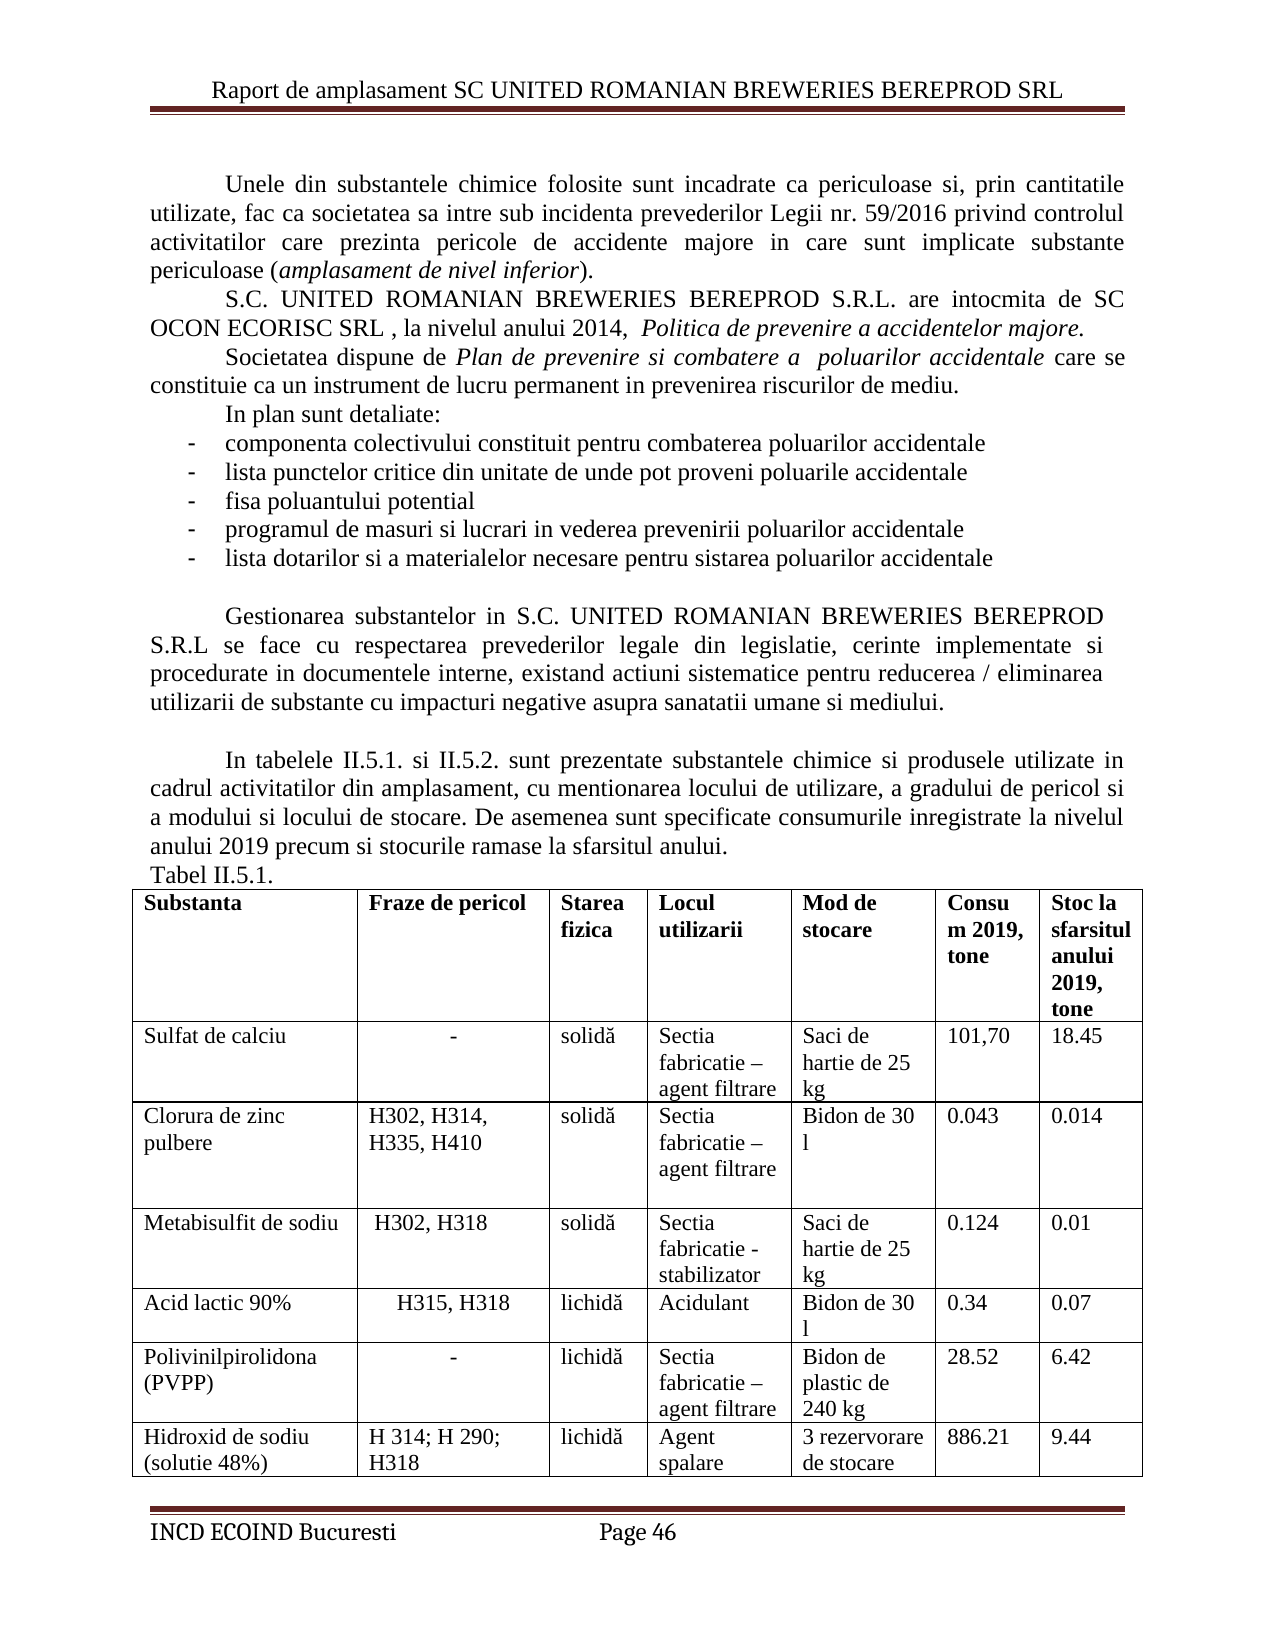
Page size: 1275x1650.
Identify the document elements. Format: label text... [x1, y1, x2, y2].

table_cell Sectia fabricatie – agent filtrare [648, 1022, 791, 1101]
table_cell 28.52 [936, 1343, 1039, 1422]
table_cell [133, 1423, 357, 1476]
table_cell lichidă [550, 1343, 647, 1422]
table_cell solidă [550, 1209, 647, 1288]
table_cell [792, 1423, 935, 1476]
table_cell Saci de hartie de 25 kg [792, 1209, 935, 1288]
table_cell Sectia fabricatie – agent filtrare [648, 1343, 791, 1422]
text Societatea dispune de Plan de prevenire si combatere a poluarilor accidentale care se constituie ca un instrument de lucru permanent in prevenirea riscurilor de mediu. [150, 342, 1126, 399]
table_cell 0.124 [936, 1209, 1039, 1288]
list lista dotarilor si a materialelor necesare pentru sistarea poluarilor accidentale [187, 543, 1125, 572]
table_cell lichidă [550, 1423, 647, 1476]
table_cell Polivinilpirolidona (PVPP) [133, 1343, 357, 1422]
table_cell Acid lactic 90% [133, 1289, 357, 1342]
list componenta colectivului constituit pentru combaterea poluarilor accidentale [187, 428, 1125, 457]
table_cell solidă [550, 1103, 647, 1208]
table_cell lichidă [550, 1289, 647, 1342]
table_cell Saci de hartie de 25 kg [792, 1022, 935, 1101]
table_cell Sectia fabricatie - stabilizator [648, 1209, 791, 1288]
table_cell Bidon de 30 l [792, 1289, 935, 1342]
table_cell solidă [550, 1022, 647, 1101]
table_cell Metabisulfit de sodiu [133, 1209, 357, 1288]
table_cell H302, H318 [358, 1209, 549, 1288]
table_cell - [358, 1022, 549, 1101]
text In tabelele II.5.1. si II.5.2. sunt prezentate substantele chimice si produsele utilizate in cadrul activitatilor din amplasament, cu mentionarea locului de utilizare, a gradului de pericol si a modului si locului de stocare. De asemenea sunt specificate consumurile inregistrate la nivelul anului 2019 precum si stocurile ramase la sfarsitul anului. [150, 745, 1125, 860]
table_cell H302, H314, H335, H410 [358, 1103, 549, 1208]
table_header Stoc la sfarsitul anului 2019, tone [1040, 890, 1142, 1021]
table_header Starea fizica [550, 890, 647, 1021]
table_cell Bidon de plastic de 240 kg [792, 1343, 935, 1422]
text S.C. UNITED ROMANIAN BREWERIES BEREPROD S.R.L. are intocmita de SC OCON ECORISC SRL , la nivelul anului 2014, Politica de prevenire a accidentelor majore. [150, 284, 1126, 342]
table_header Consum 2019, tone [936, 890, 1039, 1021]
table_cell H 314; H 290; H318 [358, 1423, 549, 1476]
table_header Mod de stocare [792, 890, 935, 1021]
table_header Locul utilizarii [648, 890, 791, 1021]
table_cell Clorura de zinc pulbere [133, 1103, 357, 1208]
list programul de masuri si lucrari in vederea prevenirii poluarilor accidentale [187, 514, 1125, 543]
table_cell Bidon de 30 l [792, 1103, 935, 1208]
list fisa poluantului potential [187, 486, 1125, 514]
table_cell Sulfat de calciu [133, 1022, 357, 1101]
table_cell H315, H318 [358, 1289, 549, 1342]
table_cell 886.21 [936, 1423, 1039, 1476]
table_header Fraze de pericol [358, 890, 549, 1021]
table_cell - [358, 1343, 549, 1422]
text In plan sunt detaliate: [150, 399, 1125, 428]
table_cell 18.45 [1040, 1022, 1142, 1101]
table_cell 0.34 [936, 1289, 1039, 1342]
table_cell 0.043 [936, 1103, 1039, 1208]
table_cell 9.44 [1040, 1423, 1142, 1476]
text Tabel II.5.1. [150, 860, 1125, 888]
table_cell 0.014 [1040, 1103, 1142, 1208]
table_header Substanta [133, 890, 357, 1021]
text Unele din substantele chimice folosite sunt incadrate ca periculoase si, prin cantitatile utilizate, fac ca societatea sa intre sub incidenta prevederilor Legii nr. 59/2016 privind controlul activitatilor care prezinta pericole de accidente majore in care sunt implicate substante periculoase (amplasament de nivel inferior). [150, 169, 1126, 284]
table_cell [648, 1423, 791, 1476]
table_cell 101,70 [936, 1022, 1039, 1101]
list lista punctelor critice din unitate de unde pot proveni poluarile accidentale [187, 457, 1125, 486]
text Gestionarea substantelor in S.C. UNITED ROMANIAN BREWERIES BEREPROD S.R.L se face cu respectarea prevederilor legale din legislatie, cerinte implementate si procedurate in documentele interne, existand actiuni sistematice pentru reducerea / eliminarea utilizarii de substante cu impacturi negative asupra sanatatii umane si mediului. [150, 601, 1104, 716]
table_cell 6.42 [1040, 1343, 1142, 1422]
table_cell Sectia fabricatie – agent filtrare [648, 1103, 791, 1208]
table_cell Acidulant [648, 1289, 791, 1342]
table_cell 0.01 [1040, 1209, 1142, 1288]
table_cell 0.07 [1040, 1289, 1142, 1342]
